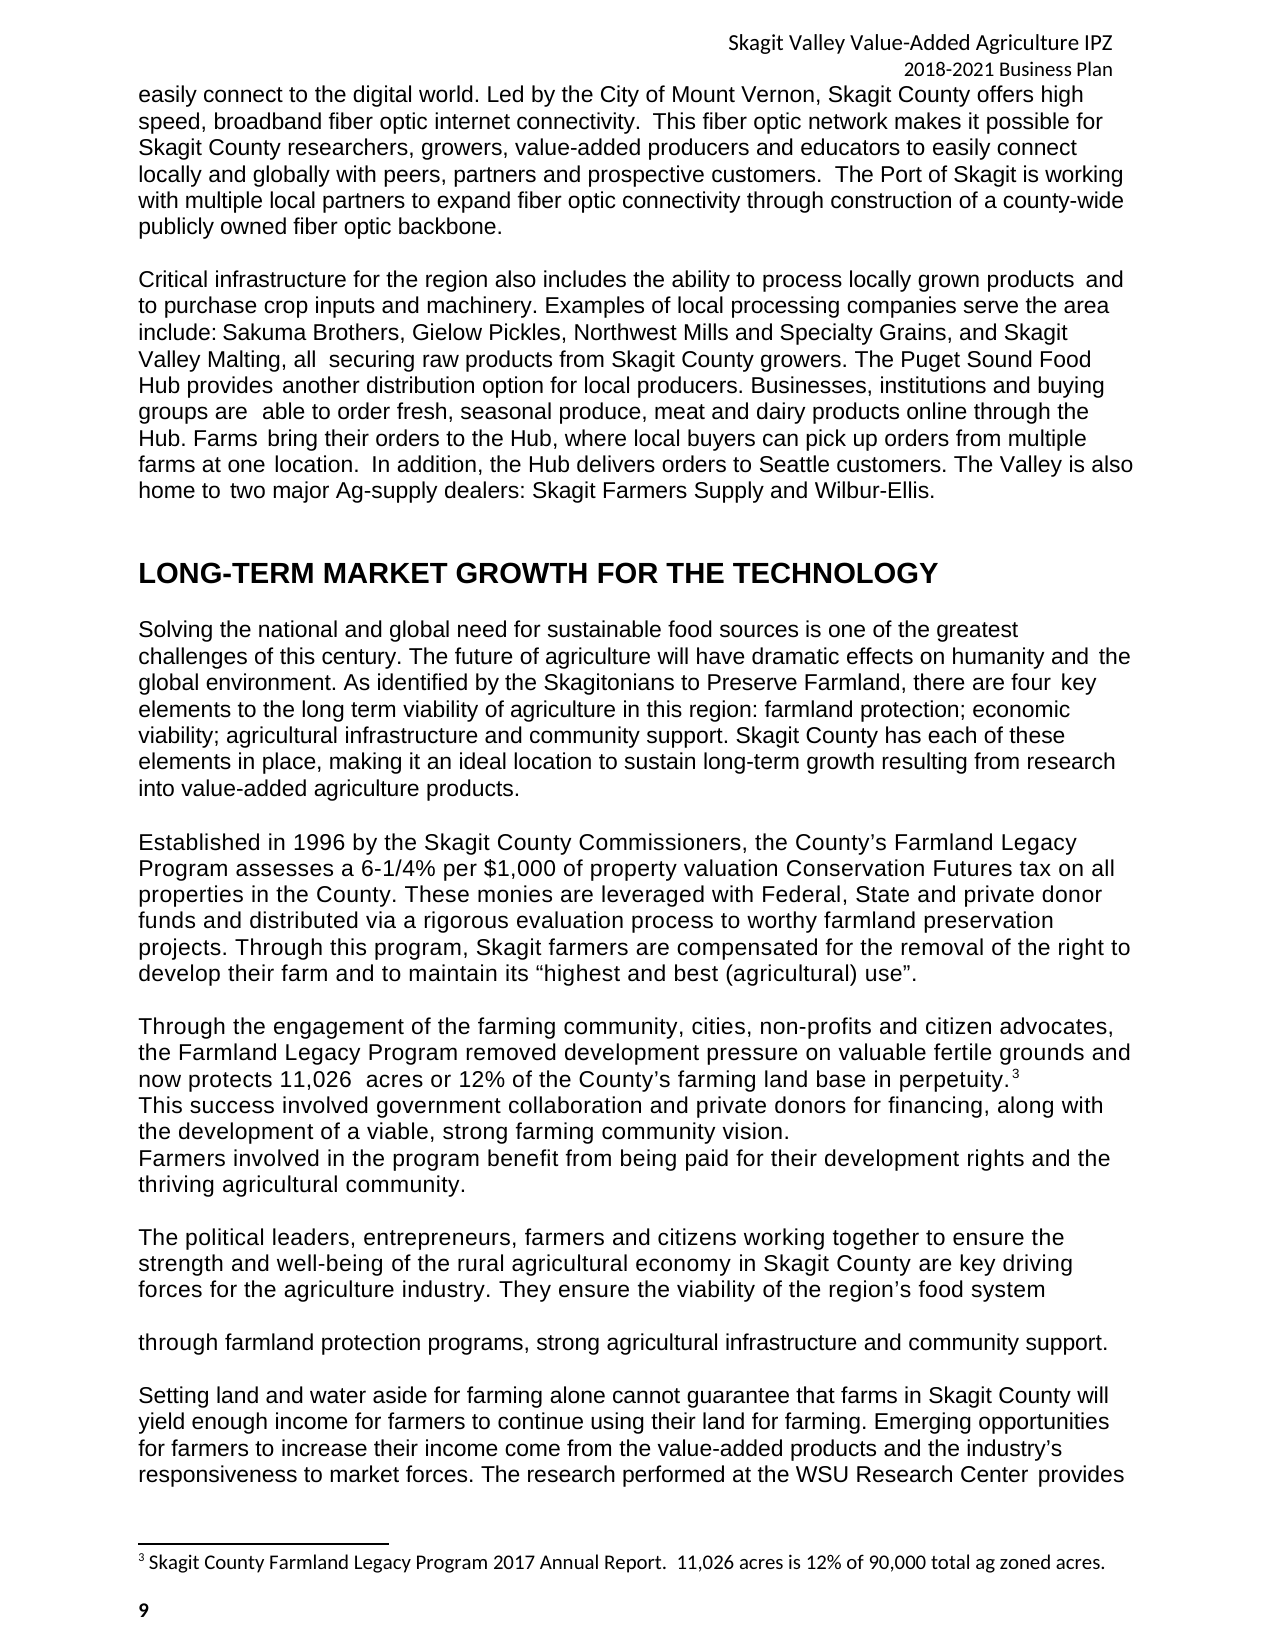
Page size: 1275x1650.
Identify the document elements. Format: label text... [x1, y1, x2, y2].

text Critical infrastructure for the region also includes the ability to process locally grown products and to purchase crop inputs and machinery. Examples of local processing companies serve the area include: Sakuma Brothers, Gielow Pickles, Northwest Mills and Specialty Grains, and Skagit Valley Malting, all securing raw products from Skagit County growers. The Puget Sound Food Hub provides another distribution option for local producers. Businesses, institutions and buying groups are able to order fresh, seasonal produce, meat and dairy products online through the Hub. Farms bring their orders to the Hub, where local buyers can pick up orders from multiple farms at one location. In addition, the Hub delivers orders to Seattle customers. The Valley is also home to two major Ag-supply dealers: Skagit Farmers Supply and Wilbur-Ellis. [138, 266, 1136, 504]
text This success involved government collaboration and private donors for financing, along with the development of a viable, strong farming community vision. [138, 1092, 1137, 1145]
text Through the engagement of the farming community, cities, non-profits and citizen advocates, the Farmland Legacy Program removed development pressure on valuable fertile grounds and now protects 11,026 acres or 12% of the County’s farming land base in perpetuity. [138, 1013, 1137, 1092]
text The political leaders, entrepreneurs, farmers and citizens working together to ensure the strength and well-being of the rural agricultural economy in Skagit County are key driving forces for the agriculture industry. They ensure the viability of the region’s food system [138, 1224, 1137, 1303]
text Solving the national and global need for sustainable food sources is one of the greatest challenges of this century. The future of agriculture will have dramatic effects on humanity and the global environment. As identified by the Skagitonians to Preserve Farmland, there are four key elements to the long term viability of agriculture in this region: farmland protection; economic viability; agricultural infrastructure and community support. Skagit County has each of these elements in place, making it an ideal location to sustain long-term growth resulting from research into value-added agriculture products. [138, 616, 1136, 801]
text Setting land and water aside for farming alone cannot guarantee that farms in Skagit County will yield enough income for farmers to continue using their land for farming. Emerging opportunities for farmers to increase their income come from the value-added products and the industry’s responsiveness to market forces. The research performed at the WSU Research Center provides [138, 1382, 1137, 1487]
subtitle LONG-TERM MARKET GROWTH FOR THE TECHNOLOGY [138, 557, 1136, 590]
text easily connect to the digital world. Led by the City of Mount Vernon, Skagit County offers high speed, broadband fiber optic internet connectivity. This fiber optic network makes it possible for Skagit County researchers, growers, value-added producers and educators to easily connect locally and globally with peers, partners and prospective customers. The Port of Skagit is working with multiple local partners to expand fiber optic connectivity through construction of a county-wide publicly owned fiber optic backbone. [138, 81, 1136, 239]
text through farmland protection programs, strong agricultural infrastructure and community support. [138, 1329, 1137, 1356]
text Established in 1996 by the Skagit County Commissioners, the County’s Farmland Legacy Program assesses a 6-1/4% per $1,000 of property valuation Conservation Futures tax on all properties in the County. These monies are leveraged with Federal, State and private donor funds and distributed via a rigorous evaluation process to worthy farmland preservation projects. Through this program, Skagit farmers are compensated for the removal of the right to develop their farm and to maintain its “highest and best (agricultural) use”. [138, 828, 1137, 987]
text Farmers involved in the program benefit from being paid for their development rights and the thriving agricultural community. [138, 1145, 1137, 1197]
